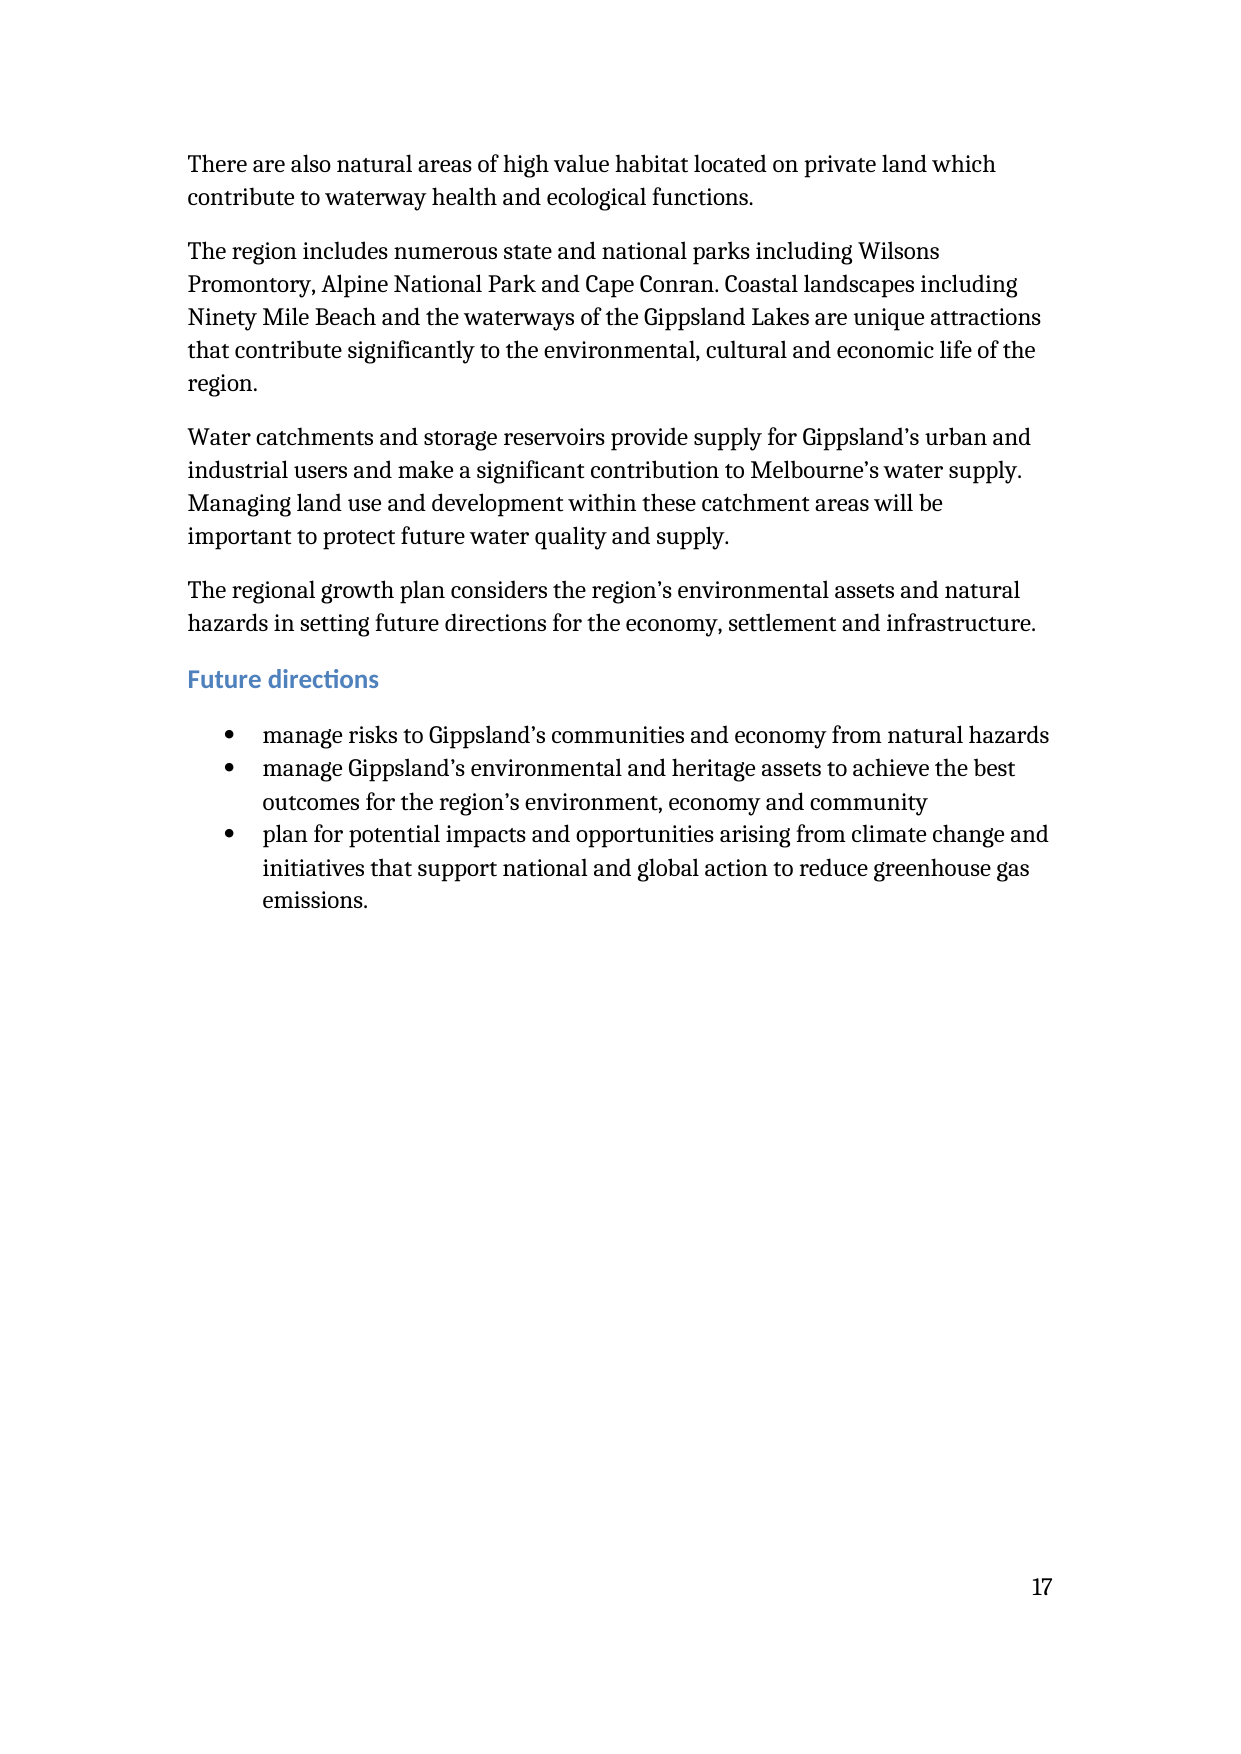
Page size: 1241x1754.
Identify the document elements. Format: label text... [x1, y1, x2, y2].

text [187, 150, 1053, 212]
text The region includes numerous state and national parks including Wilsons Promontory, Alpine National Park and Cape Conran. Coastal landscapes including Ninety Mile Beach and the waterways of the Gippsland Lakes are unique attractions that contribute significantly to the environmental, cultural and economic life of the region. [187, 237, 1053, 398]
text Water catchments and storage reservoirs provide supply for Gippsland’s urban and industrial users and make a significant contribution to Melbourne’s water supply. Managing land use and development within these catchment areas will be important to protect future water quality and supply. [187, 423, 1053, 551]
list plan for potential impacts and opportunities arising from climate change and initiatives that support national and global action to reduce greenhouse gas emissions. [225, 820, 1053, 915]
list manage risks to Gippsland’s communities and economy from natural hazards [225, 721, 1053, 750]
subtitle Future directions [187, 663, 1053, 696]
list manage Gippsland’s environmental and heritage assets to achieve the best outcomes for the region’s environment, economy and community [225, 754, 1053, 816]
text The regional growth plan considers the region’s environmental assets and natural hazards in setting future directions for the economy, settlement and infrastructure. [187, 576, 1053, 637]
